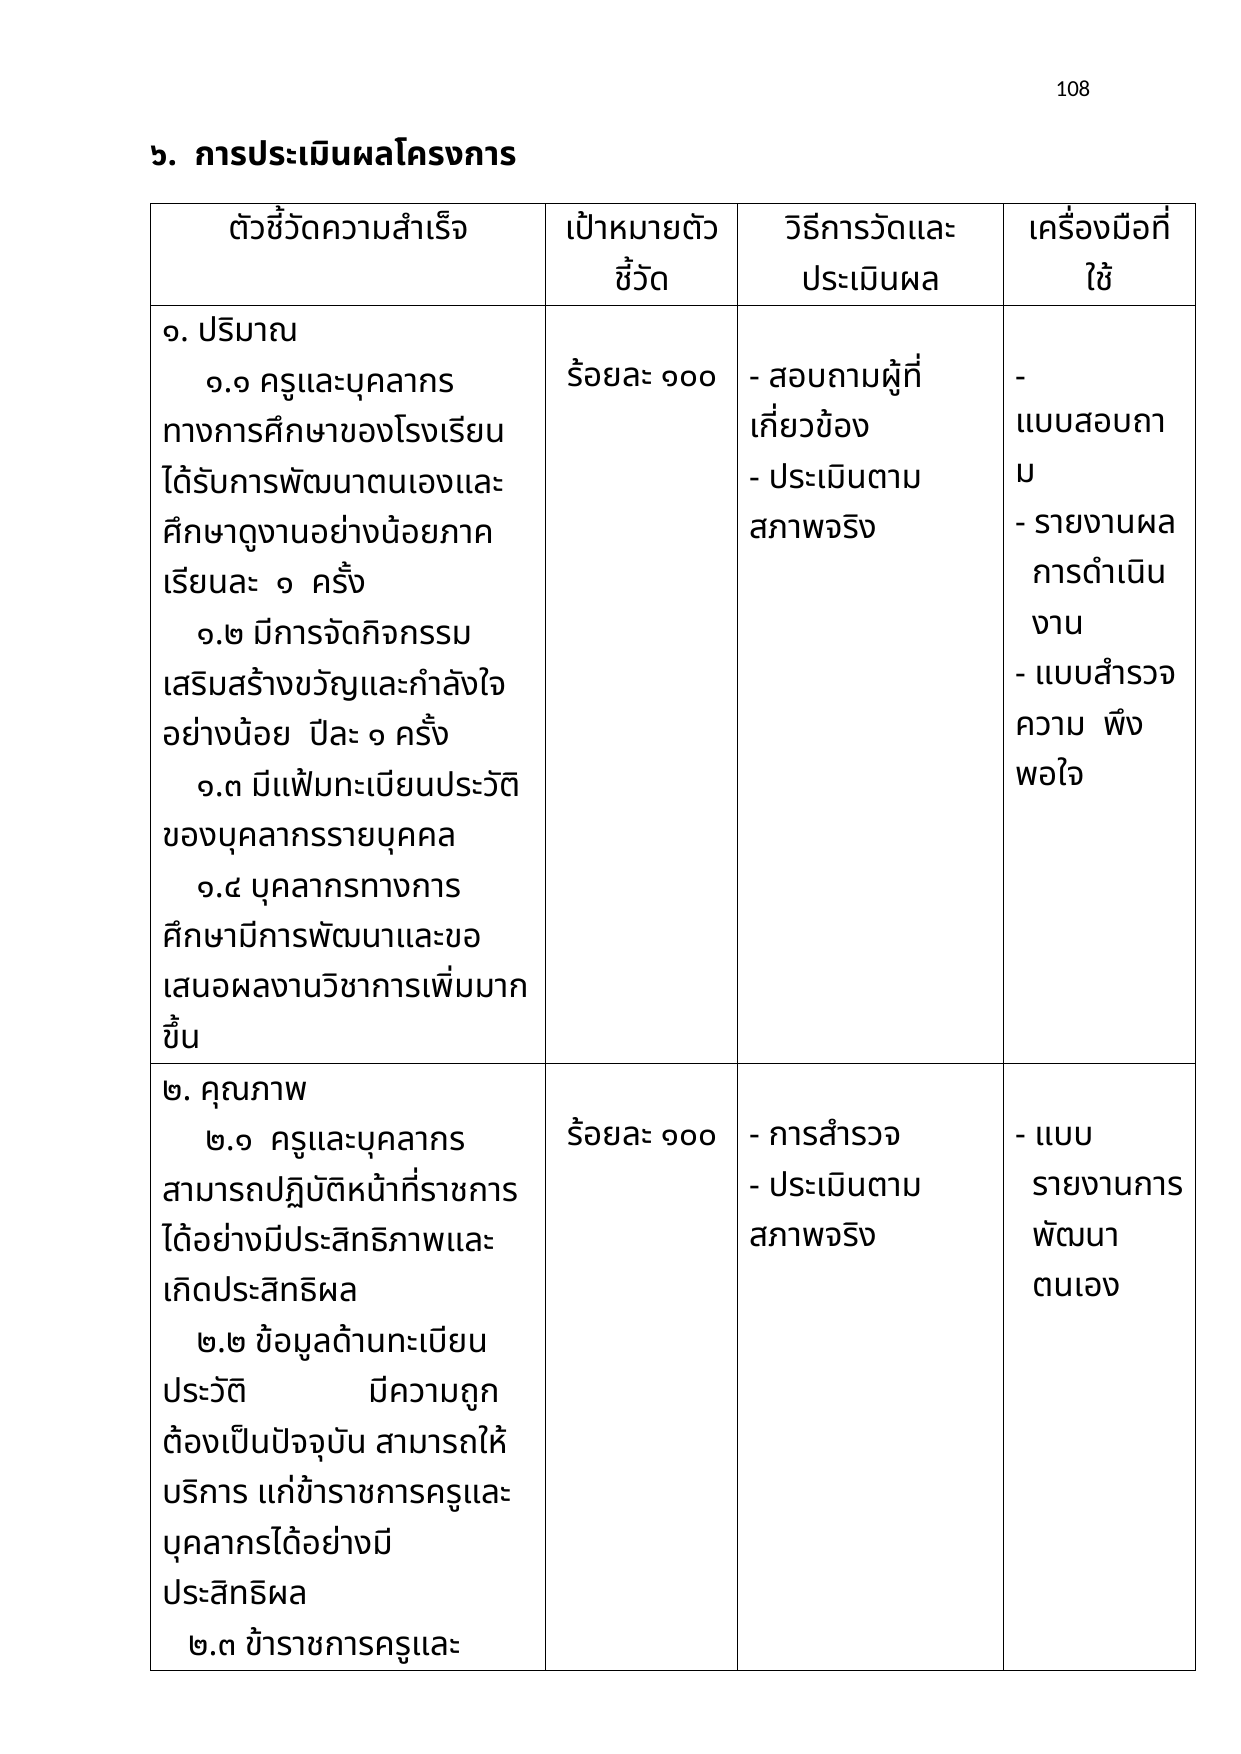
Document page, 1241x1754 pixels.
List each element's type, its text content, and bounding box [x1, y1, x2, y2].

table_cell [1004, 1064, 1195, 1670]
text ๖. การประเมินผลโครงการ [150, 130, 1090, 180]
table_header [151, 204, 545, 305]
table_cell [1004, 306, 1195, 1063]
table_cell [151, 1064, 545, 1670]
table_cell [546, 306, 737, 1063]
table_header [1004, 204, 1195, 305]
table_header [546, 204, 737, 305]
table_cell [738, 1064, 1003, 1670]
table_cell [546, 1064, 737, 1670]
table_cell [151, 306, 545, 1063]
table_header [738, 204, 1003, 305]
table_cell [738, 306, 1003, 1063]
